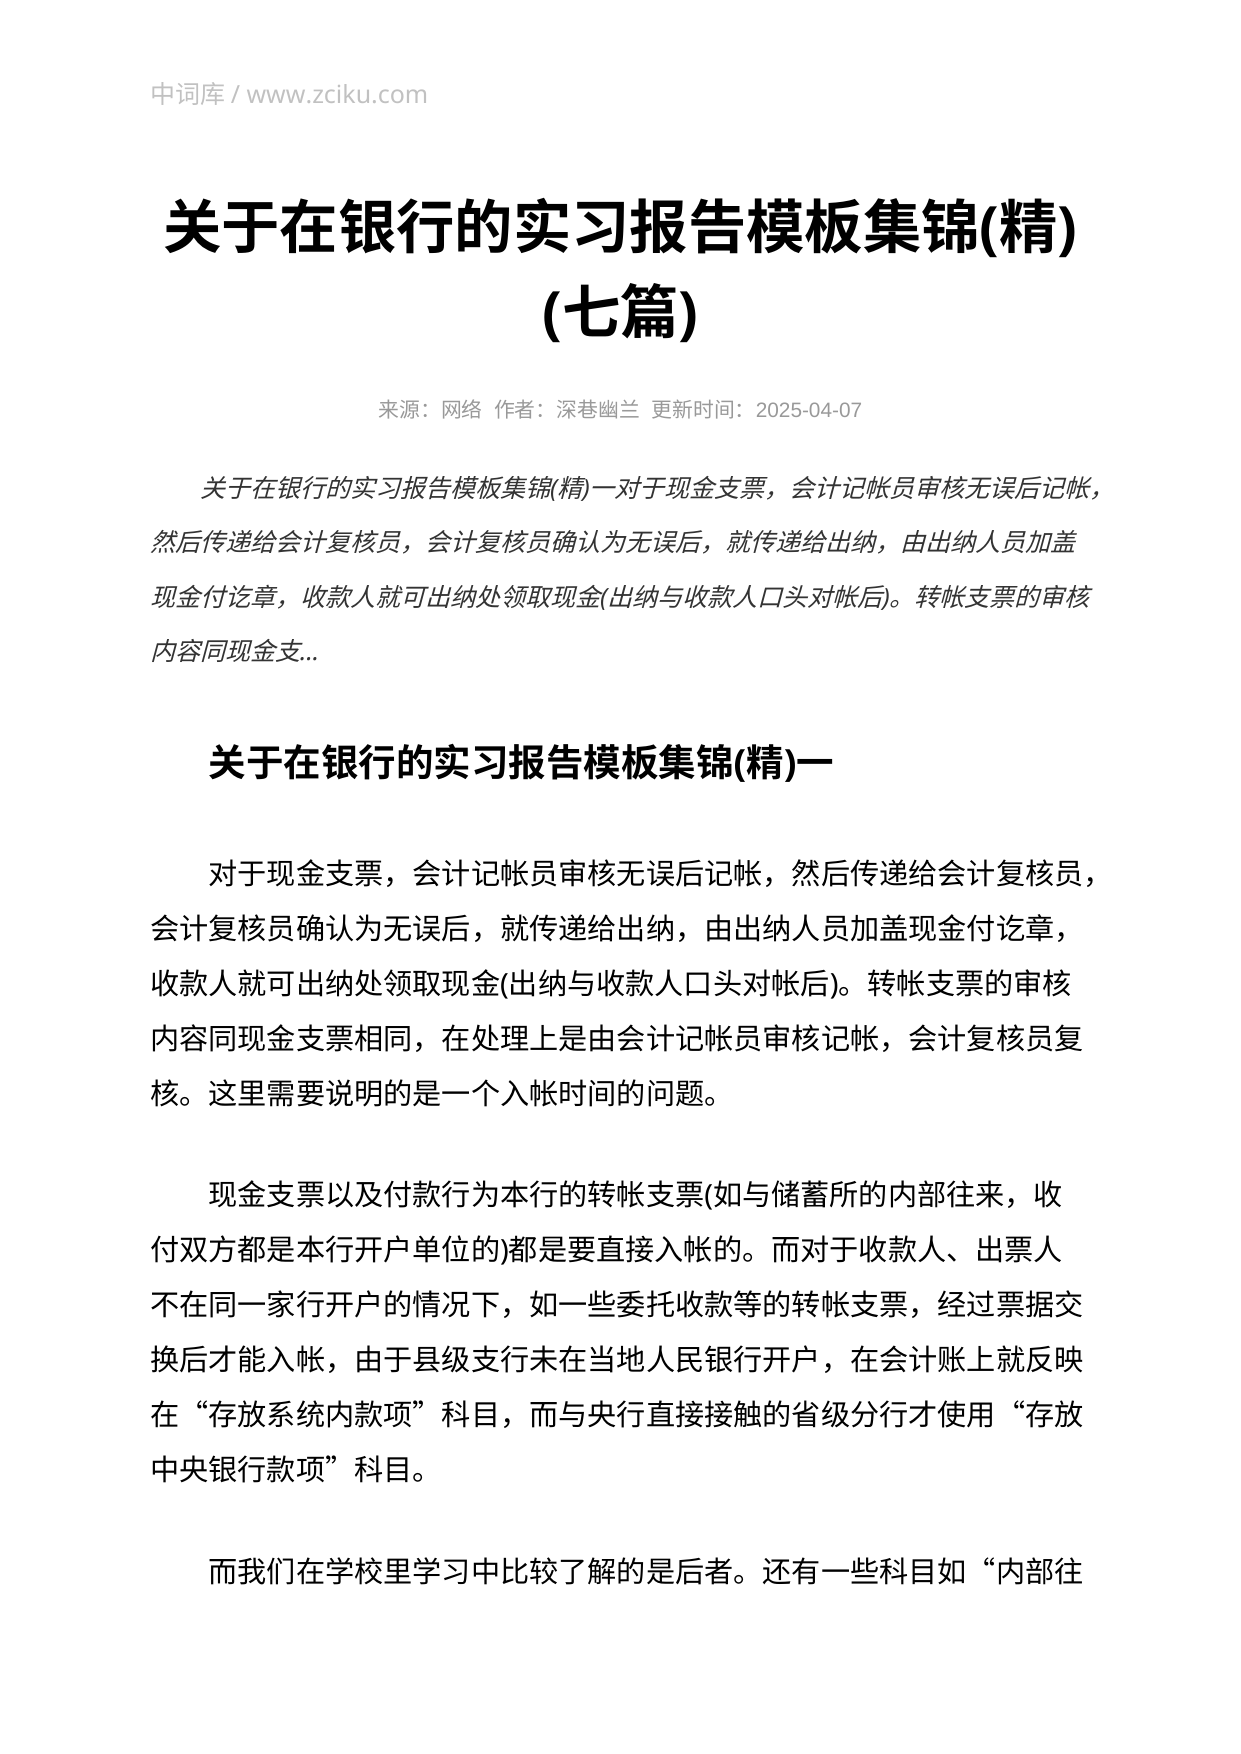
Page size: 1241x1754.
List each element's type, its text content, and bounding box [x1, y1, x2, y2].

text 对于现金支票，会计记帐员审核无误后记帐，然后传递给会计复核员，会计复核员确认为无误后，就传递给出纳，由出纳人员加盖现金付讫章，收款人就可出纳处领取现金(出纳与收款人口头对帐后)。转帐支票的审核内容同现金支票相同，在处理上是由会计记帐员审核记帐，会计复核员复核。这里需要说明的是一个入帐时间的问题。 [150, 851, 1090, 1112]
text 现金支票以及付款行为本行的转帐支票(如与储蓄所的内部往来，收付双方都是本行开户单位的)都是要直接入帐的。而对于收款人、出票人不在同一家行开户的情况下，如一些委托收款等的转帐支票，经过票据交换后才能入帐，由于县级支行未在当地人民银行开户，在会计账上就反映在“存放系统内款项”科目，而与央行直接接触的省级分行才使用“存放中央银行款项”科目。 [150, 1172, 1090, 1489]
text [150, 1548, 1090, 1591]
text 来源：网络 作者：深巷幽兰 更新时间：2025-04-07 [150, 398, 1090, 422]
text 关于在银行的实习报告模板集锦(精)一 [150, 733, 1090, 787]
text 关于在银行的实习报告模板集锦(精)一对于现金支票，会计记帐员审核无误后记帐，然后传递给会计复核员，会计复核员确认为无误后，就传递给出纳，由出纳人员加盖现金付讫章，收款人就可出纳处领取现金(出纳与收款人口头对帐后)。转帐支票的审核内容同现金支... [150, 468, 1090, 668]
subtitle 关于在银行的实习报告模板集锦(精)(七篇) [150, 181, 1090, 351]
